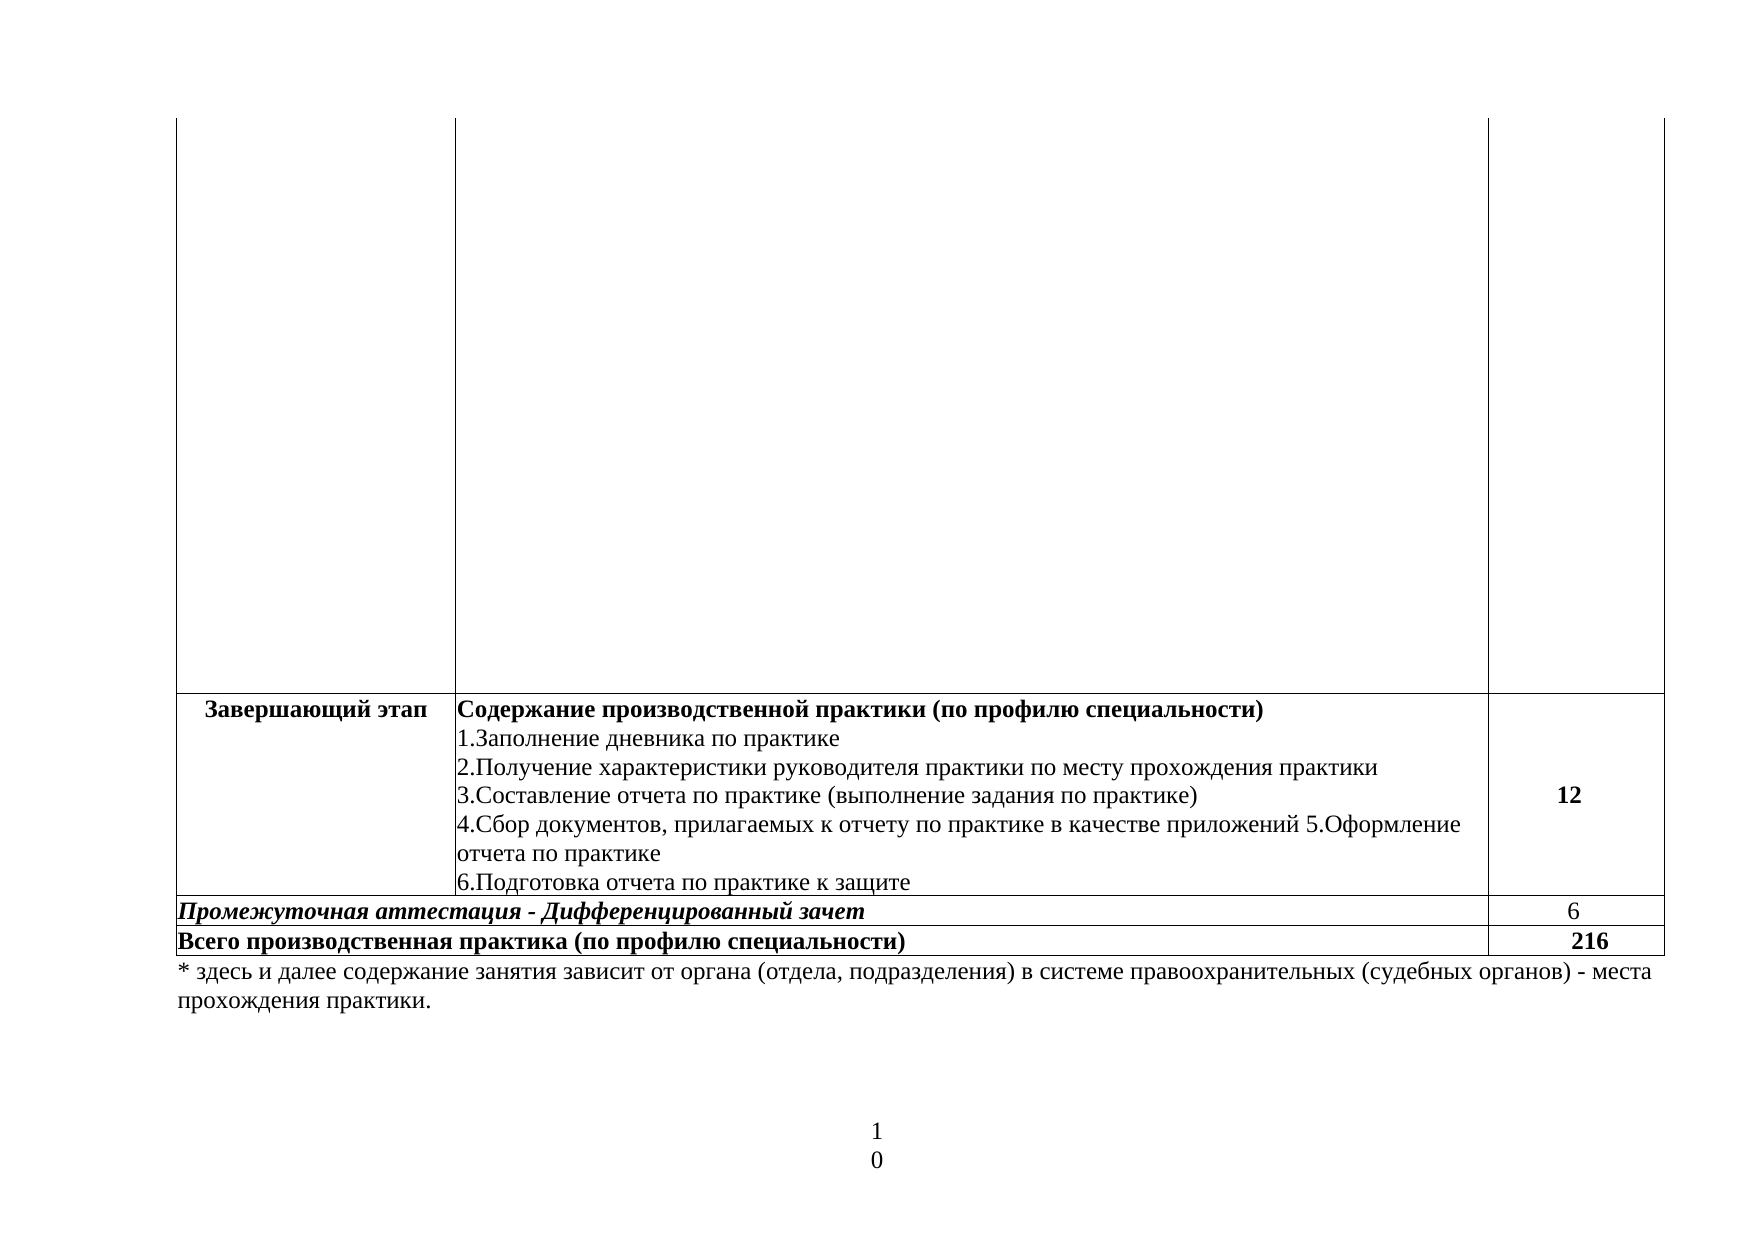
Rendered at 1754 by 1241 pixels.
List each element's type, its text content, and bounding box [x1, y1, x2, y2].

table_cell Завершающий этап [177, 694, 455, 895]
table_cell Промежуточная аттестация - Дифференцированный зачет [177, 896, 1488, 925]
table_cell 216 [1489, 926, 1664, 955]
table_cell 12 [1489, 694, 1664, 895]
table_cell Всего производственная практика (по профилю специальности) [177, 926, 1488, 955]
table_cell Содержание производственной практики (по профилю специальности) 1.Заполнение дневника по практике 2.Получение характеристики руководителя практики по месту прохождения практики 3.Составление отчета по практике (выполнение задания по практике) 4.Сбор документов, прилагаемых к отчету по практике в качестве приложений 5.Оформление отчета по практике 6.Подготовка отчета по практике к защите [456, 694, 1488, 895]
table_cell 6 [1489, 896, 1664, 925]
text * здесь и далее содержание занятия зависит от органа (отдела, подразделения) в системе правоохранительных (судебных органов) - места прохождения практики. [177, 956, 1665, 1013]
